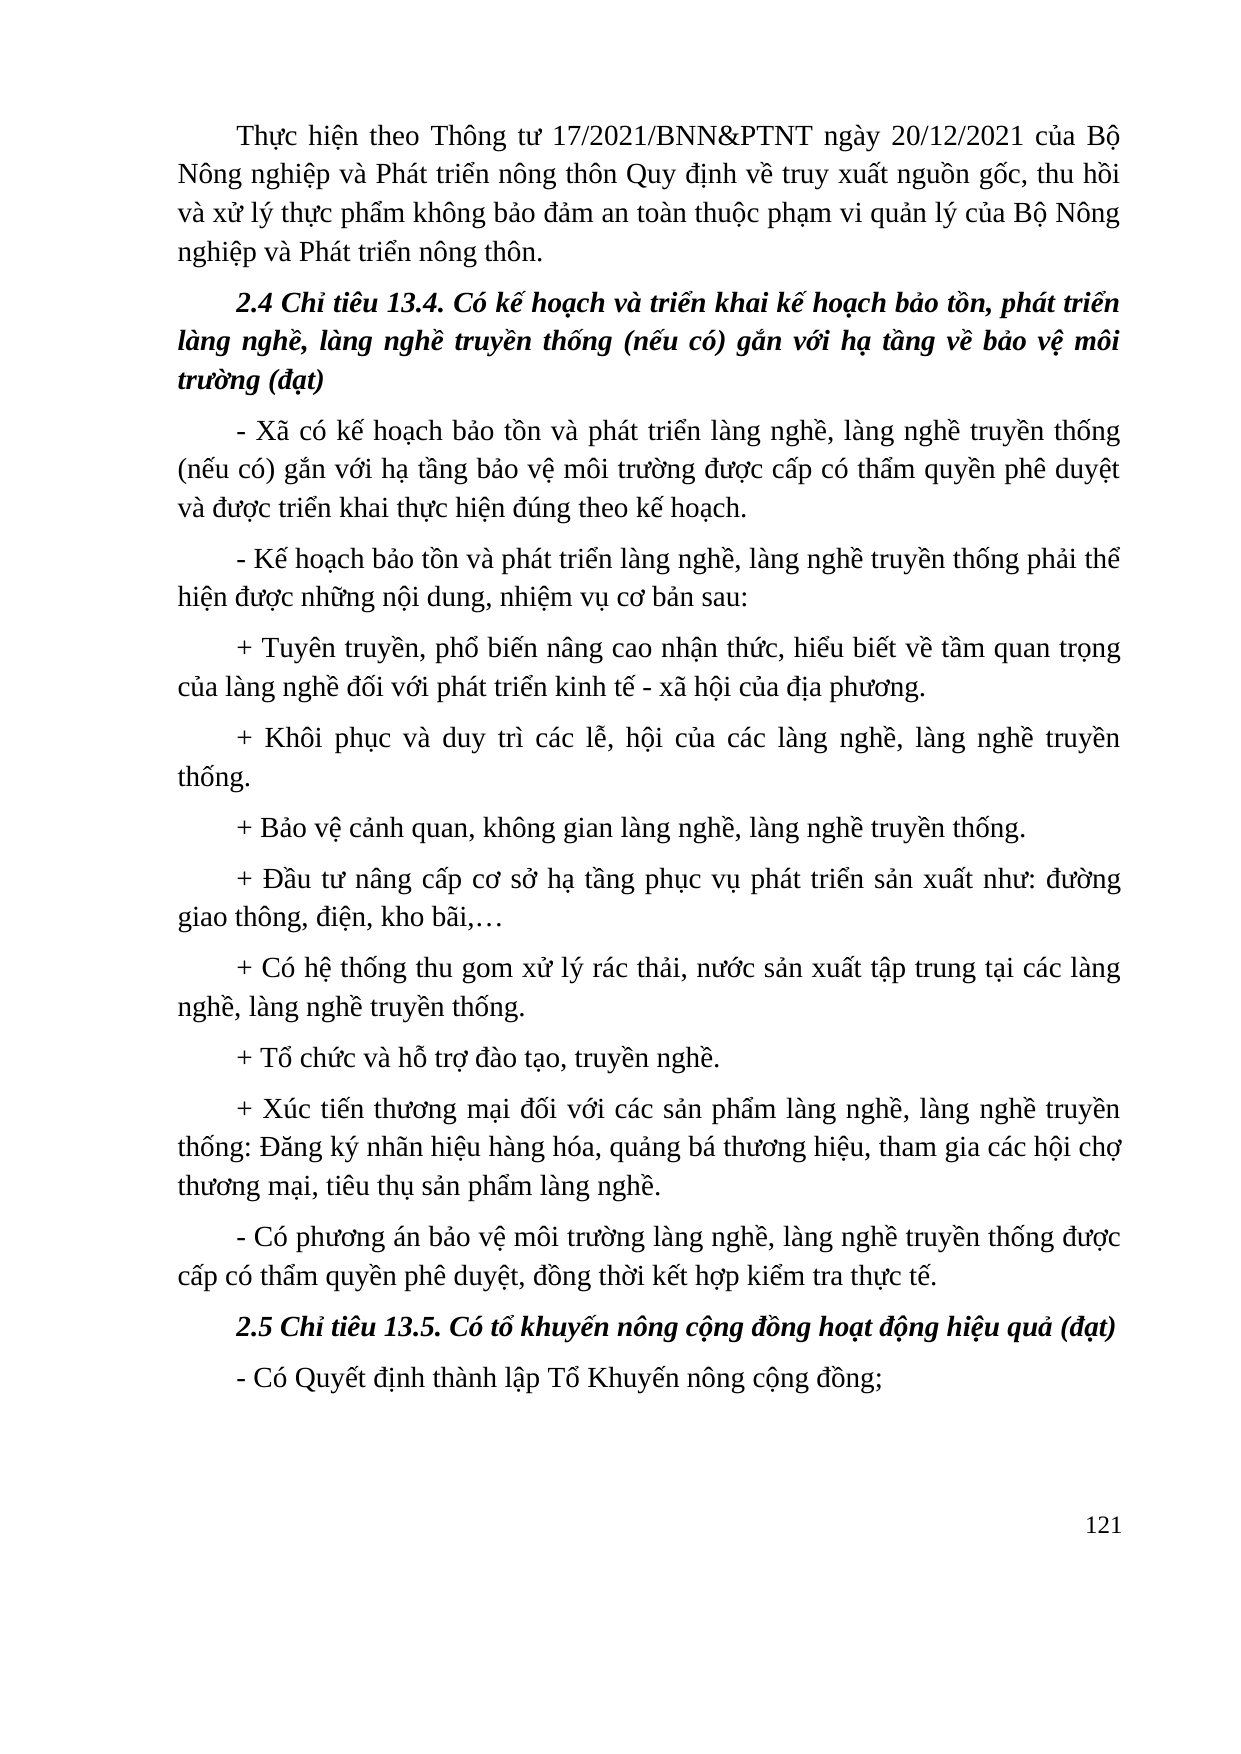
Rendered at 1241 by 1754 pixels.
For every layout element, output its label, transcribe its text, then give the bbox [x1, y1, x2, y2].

text Thực hiện theo Thông tư 17/2021/BNN&PTNT ngày 20/12/2021 của Bộ Nông nghiệp và Phát triển nông thôn Quy định về truy xuất nguồn gốc, thu hồi và xử lý thực phẩm không bảo đảm an toàn thuộc phạm vi quản lý của Bộ Nông nghiệp và Phát triển nông thôn. [177, 118, 1122, 267]
text + Tuyên truyền, phổ biến nâng cao nhận thức, hiểu biết về tầm quan trọng của làng nghề đối với phát triển kinh tế - xã hội của địa phương. [177, 631, 1122, 703]
text 2.5 Chỉ tiêu 13.5. Có tổ khuyến nông cộng đồng hoạt động hiệu quả (đạt) [177, 1309, 1122, 1342]
text + Khôi phục và duy trì các lễ, hội của các làng nghề, làng nghề truyền thống. [177, 720, 1122, 792]
text - Có phương án bảo vệ môi trường làng nghề, làng nghề truyền thống được cấp có thẩm quyền phê duyệt, đồng thời kết hợp kiểm tra thực tế. [177, 1219, 1122, 1291]
text + Có hệ thống thu gom xử lý rác thải, nước sản xuất tập trung tại các làng nghề, làng nghề truyền thống. [177, 950, 1122, 1022]
text + Đầu tư nâng cấp cơ sở hạ tầng phục vụ phát triển sản xuất như: đường giao thông, điện, kho bãi,… [177, 861, 1122, 933]
text + Bảo vệ cảnh quan, không gian làng nghề, làng nghề truyền thống. [177, 810, 1122, 843]
text - Xã có kế hoạch bảo tồn và phát triển làng nghề, làng nghề truyền thống (nếu có) gắn với hạ tầng bảo vệ môi trường được cấp có thẩm quyền phê duyệt và được triển khai thực hiện đúng theo kế hoạch. [177, 413, 1122, 523]
text 2.4 Chỉ tiêu 13.4. Có kế hoạch và triển khai kế hoạch bảo tồn, phát triển làng nghề, làng nghề truyền thống (nếu có) gắn với hạ tầng về bảo vệ môi trường (đạt) [177, 285, 1122, 395]
text - Kế hoạch bảo tồn và phát triển làng nghề, làng nghề truyền thống phải thể hiện được những nội dung, nhiệm vụ cơ bản sau: [177, 541, 1122, 613]
text + Tổ chức và hỗ trợ đào tạo, truyền nghề. [177, 1040, 1122, 1073]
text - Có Quyết định thành lập Tổ Khuyến nông cộng đồng; [177, 1360, 1122, 1393]
text + Xúc tiến thương mại đối với các sản phẩm làng nghề, làng nghề truyền thống: Đăng ký nhãn hiệu hàng hóa, quảng bá thương hiệu, tham gia các hội chợ thương mại, tiêu thụ sản phẩm làng nghề. [177, 1091, 1122, 1202]
